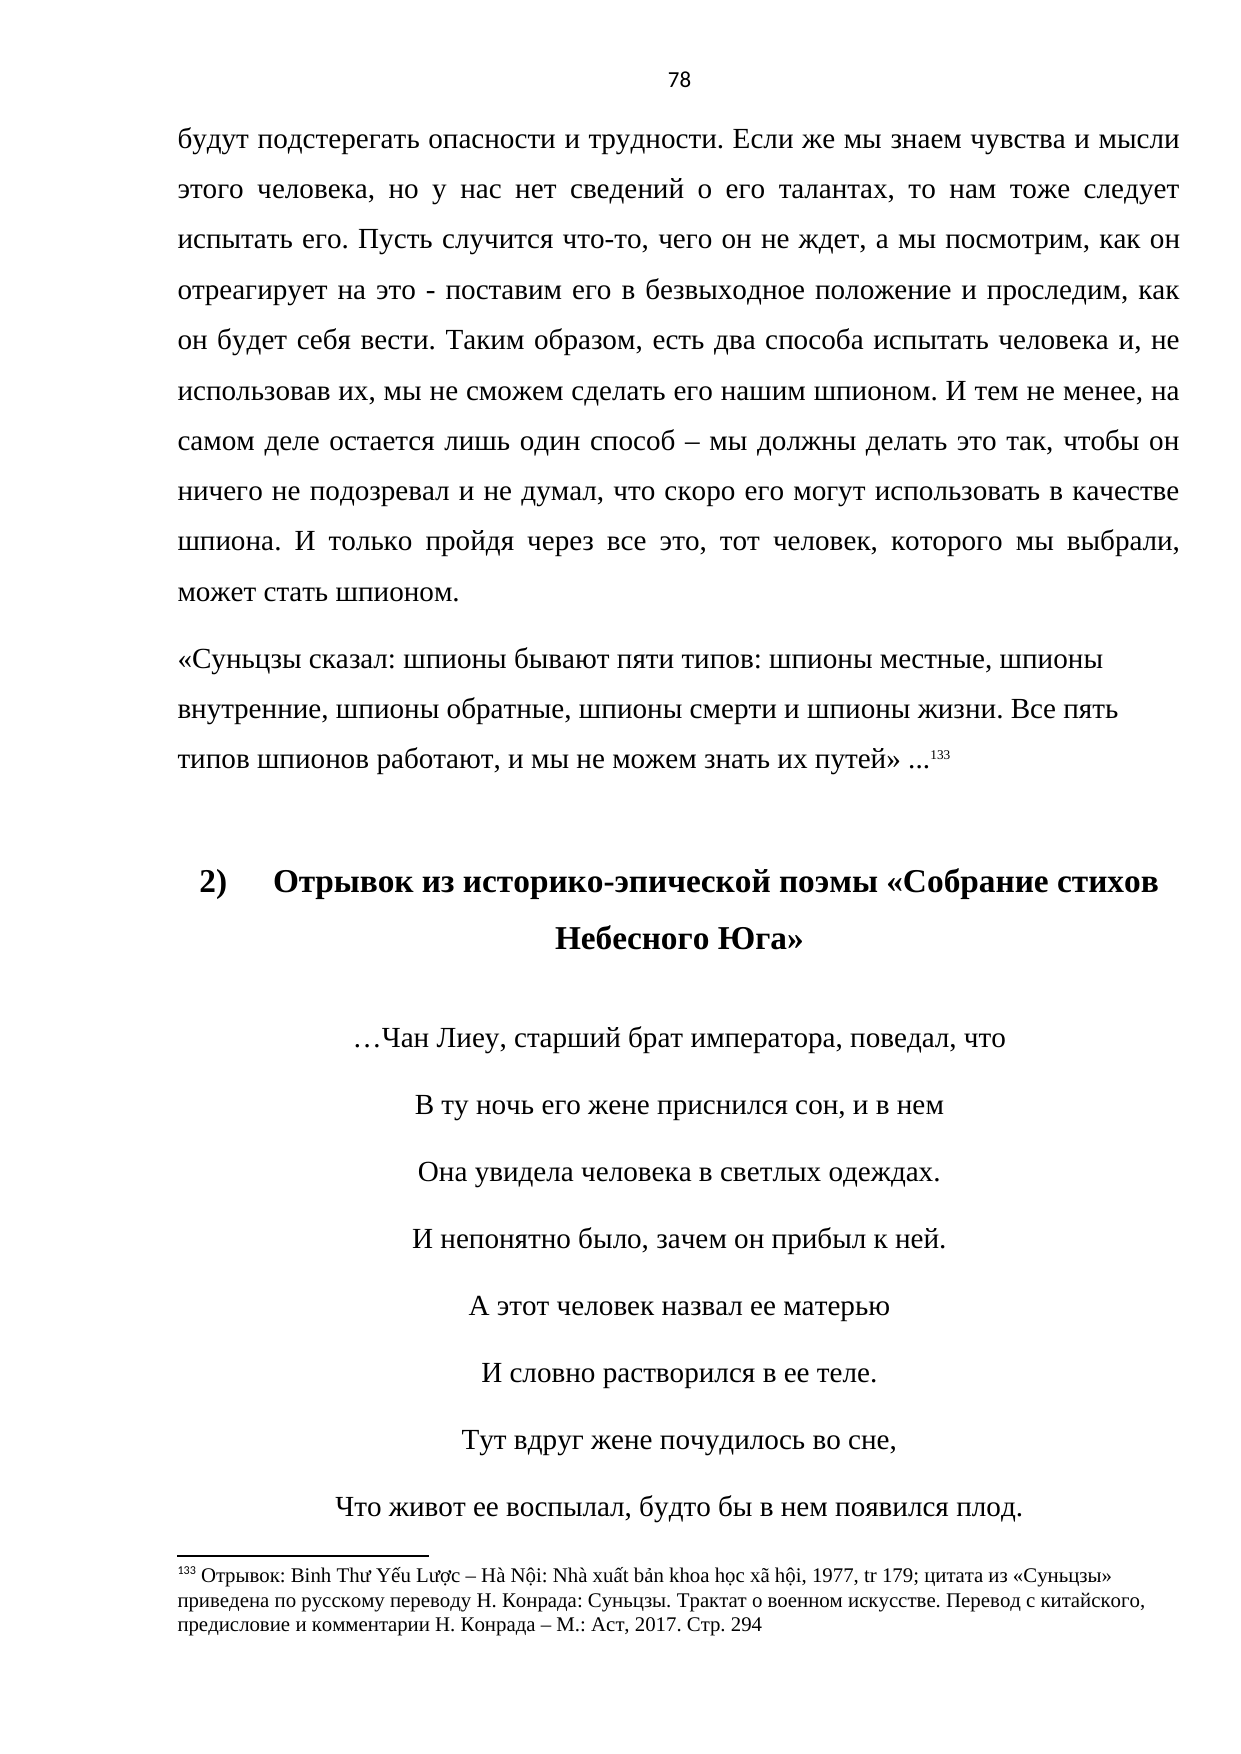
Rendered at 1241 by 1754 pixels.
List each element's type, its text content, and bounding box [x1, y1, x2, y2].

text …Чан Лиеу, старший брат императора, поведал, что [177, 1020, 1181, 1054]
text А этот человек назвал ее матерью [177, 1288, 1181, 1322]
text Что живот ее воспылал, будто бы в нем появился плод. [177, 1489, 1181, 1523]
text Тут вдруг жене почудилось во сне, [177, 1422, 1181, 1456]
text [177, 121, 1181, 607]
text И словно растворился в ее теле. [177, 1355, 1181, 1389]
text В ту ночь его жене приснился сон, и в нем [177, 1087, 1181, 1121]
subtitle Отрывок из историко-эпической поэмы «Собрание стихов Небесного Юга» [177, 861, 1181, 957]
text И непонятно было, зачем он прибыл к ней. [177, 1221, 1181, 1255]
text Она увидела человека в светлых одеждах. [177, 1154, 1181, 1188]
text «Суньцзы сказал: шпионы бывают пяти типов: шпионы местные, шпионы внутренние, шпионы обратные, шпионы смерти и шпионы жизни. Все пять типов шпионов работают, и мы не можем знать их путей» ... [177, 641, 1181, 775]
